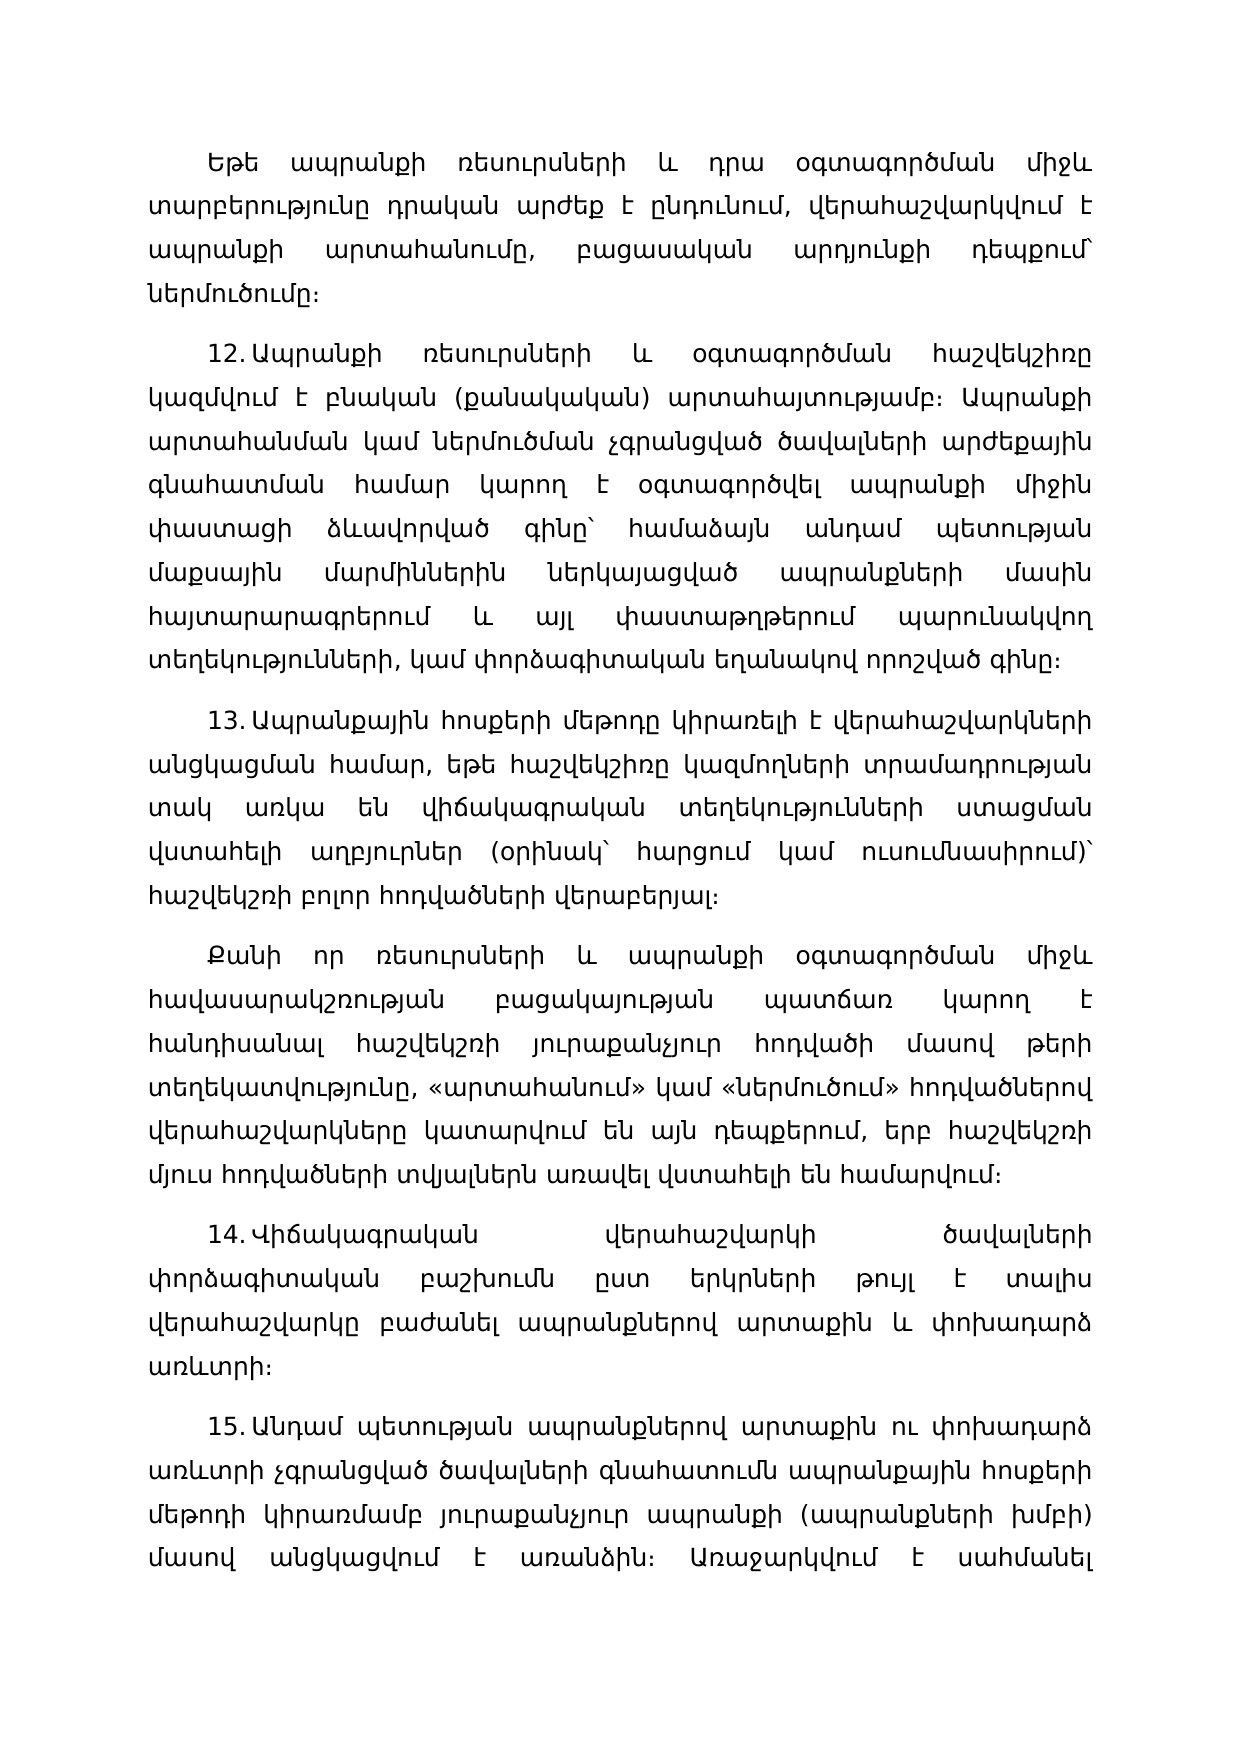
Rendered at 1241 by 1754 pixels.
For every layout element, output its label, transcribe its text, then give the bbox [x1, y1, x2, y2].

text 12. Ապրանքի ռեսուրսների և օգտագործման հաշվեկշիռը կազմվում է բնական (քանակական) արտահայտությամբ։ Ապրանքի արտահանման կամ ներմուծման չգրանցված ծավալների արժեքային գնահատման համար կարող է օգտագործվել ապրանքի միջին փաստացի ձևավորված գինը՝ համաձայն անդամ պետության մաքսային մարմիններին ներկայացված ապրանքների մասին հայտարարագրերում և այլ փաստաթղթերում պարունակվող տեղեկությունների, կամ փորձագիտական եղանակով որոշված գինը։ [148, 339, 1092, 675]
text Եթե ապրանքի ռեսուրսների և դրա օգտագործման միջև տարբերությունը դրական արժեք է ընդունում, վերահաշվարկվում է ապրանքի արտահանումը, բացասական արդյունքի դեպքում՝ ներմուծումը։ [148, 148, 1092, 308]
text 14. Վիճակագրական վերահաշվարկի ծավալների փորձագիտական բաշխումն ըստ երկրների թույլ է տալիս վերահաշվարկը բաժանել ապրանքներով արտաքին և փոխադարձ առևտրի։ [148, 1221, 1092, 1381]
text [148, 1412, 1092, 1573]
text Քանի որ ռեսուրսների և ապրանքի օգտագործման միջև հավասարակշռության բացակայության պատճառ կարող է հանդիսանալ հաշվեկշռի յուրաքանչյուր հոդվածի մասով թերի տեղեկատվությունը, «արտահանում» կամ «ներմուծում» հոդվածներով վերահաշվարկները կատարվում են այն դեպքերում, երբ հաշվեկշռի մյուս հոդվածների տվյալներն առավել վստահելի են համարվում։ [148, 941, 1092, 1189]
text 13. Ապրանքային հոսքերի մեթոդը կիրառելի է վերահաշվարկների անցկացման համար, եթե հաշվեկշիռը կազմողների տրամադրության տակ առկա են վիճակագրական տեղեկությունների ստացման վստահելի աղբյուրներ (օրինակ՝ հարցում կամ ուսումնասիրում)՝ հաշվեկշռի բոլոր հոդվածների վերաբերյալ։ [148, 706, 1092, 910]
